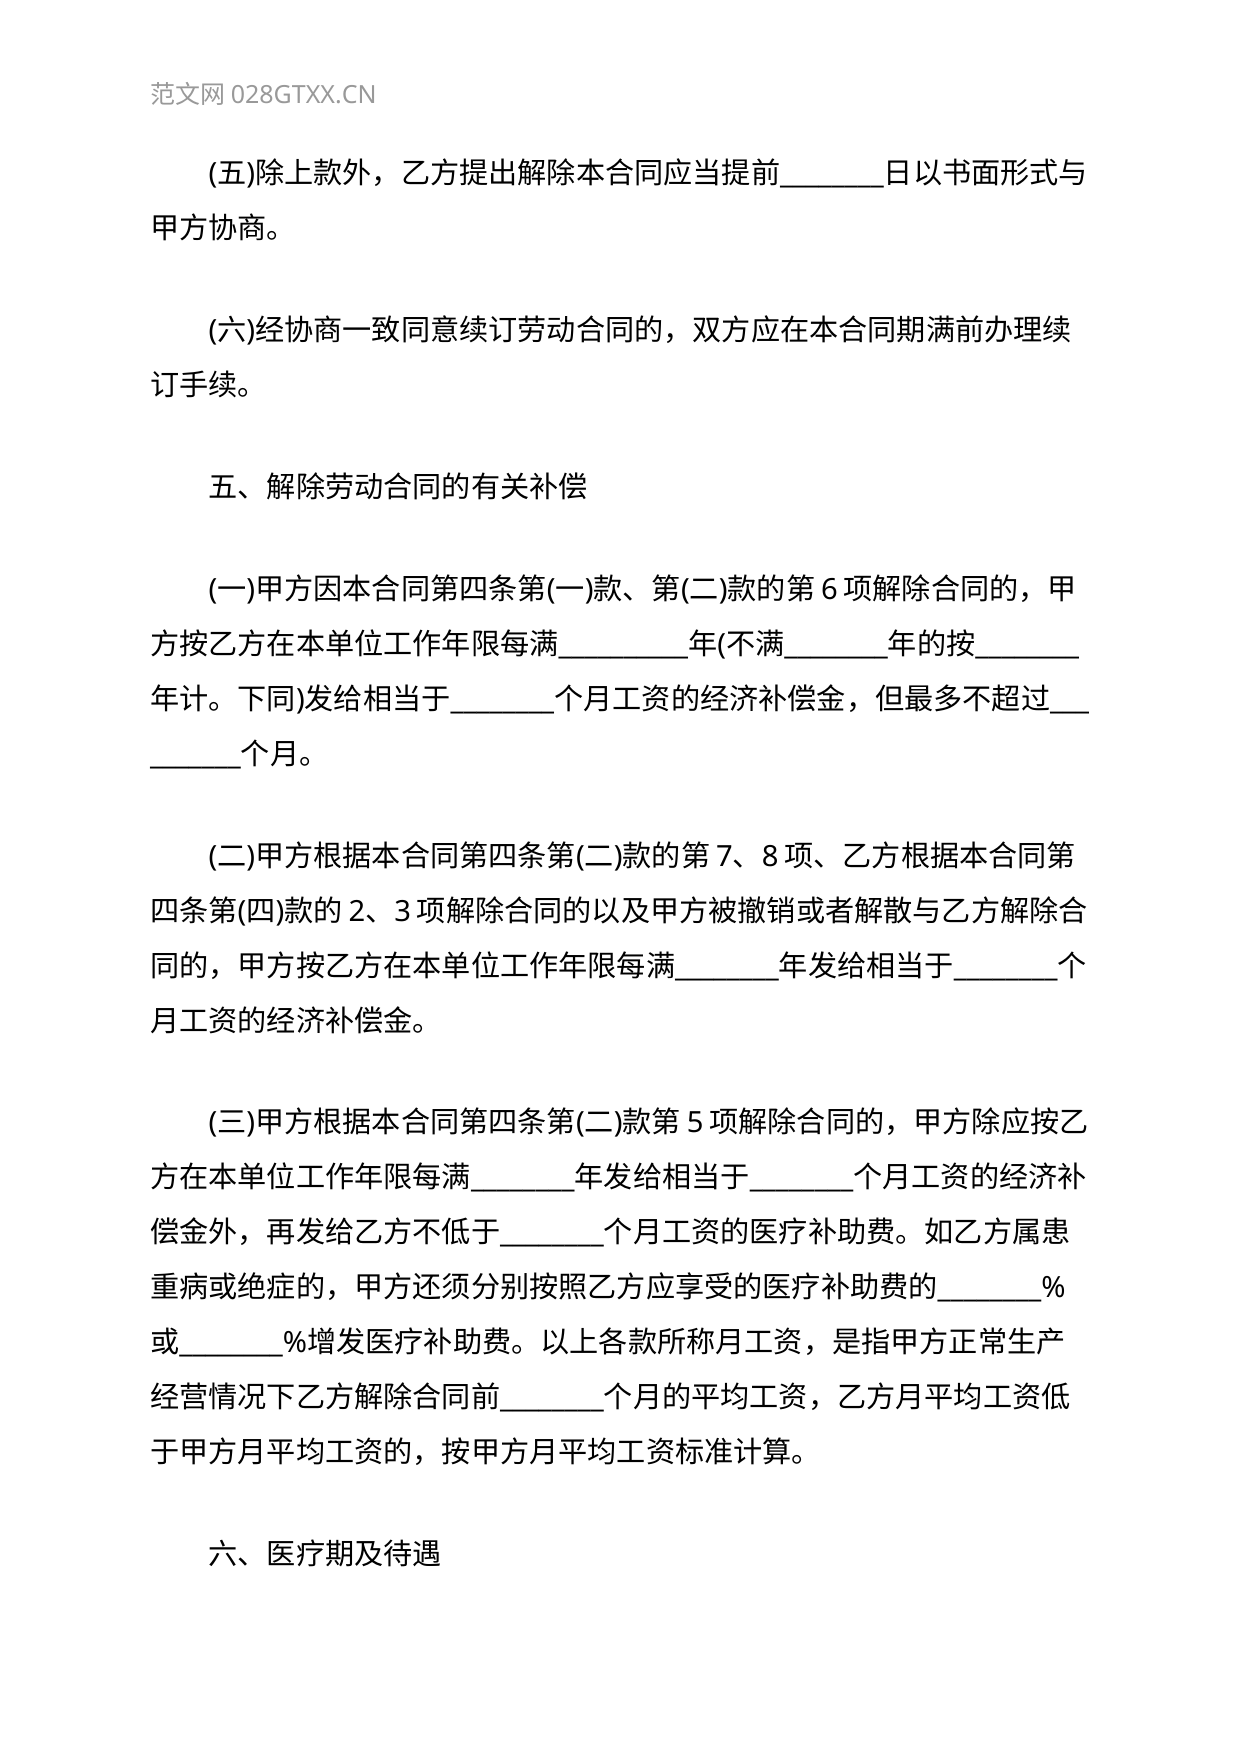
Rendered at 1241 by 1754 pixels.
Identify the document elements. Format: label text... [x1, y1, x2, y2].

text (一)甲方因本合同第四条第(一)款、第(二)款的第6项解除合同的，甲方按乙方在本单位工作年限每满__________年(不满________年的按________年计。下同)发给相当于________个月工资的经济补偿金，但最多不超过__________个月。 [150, 565, 1090, 773]
text (二)甲方根据本合同第四条第(二)款的第7、8项、乙方根据本合同第四条第(四)款的2、3项解除合同的以及甲方被撤销或者解散与乙方解除合同的，甲方按乙方在本单位工作年限每满________年发给相当于________个月工资的经济补偿金。 [150, 832, 1090, 1039]
text (五)除上款外，乙方提出解除本合同应当提前________日以书面形式与甲方协商。 [150, 150, 1090, 247]
text 六、医疗期及待遇 [150, 1531, 1090, 1573]
text (三)甲方根据本合同第四条第(二)款第5项解除合同的，甲方除应按乙方在本单位工作年限每满________年发给相当于________个月工资的经济补偿金外，再发给乙方不低于________个月工资的医疗补助费。如乙方属患重病或绝症的，甲方还须分别按照乙方应享受的医疗补助费的________%或________%增发医疗补助费。以上各款所称月工资，是指甲方正常生产经营情况下乙方解除合同前________个月的平均工资，乙方月平均工资低于甲方月平均工资的，按甲方月平均工资标准计算。 [150, 1099, 1090, 1471]
text (六)经协商一致同意续订劳动合同的，双方应在本合同期满前办理续订手续。 [150, 307, 1090, 404]
text 五、解除劳动合同的有关补偿 [150, 463, 1090, 506]
